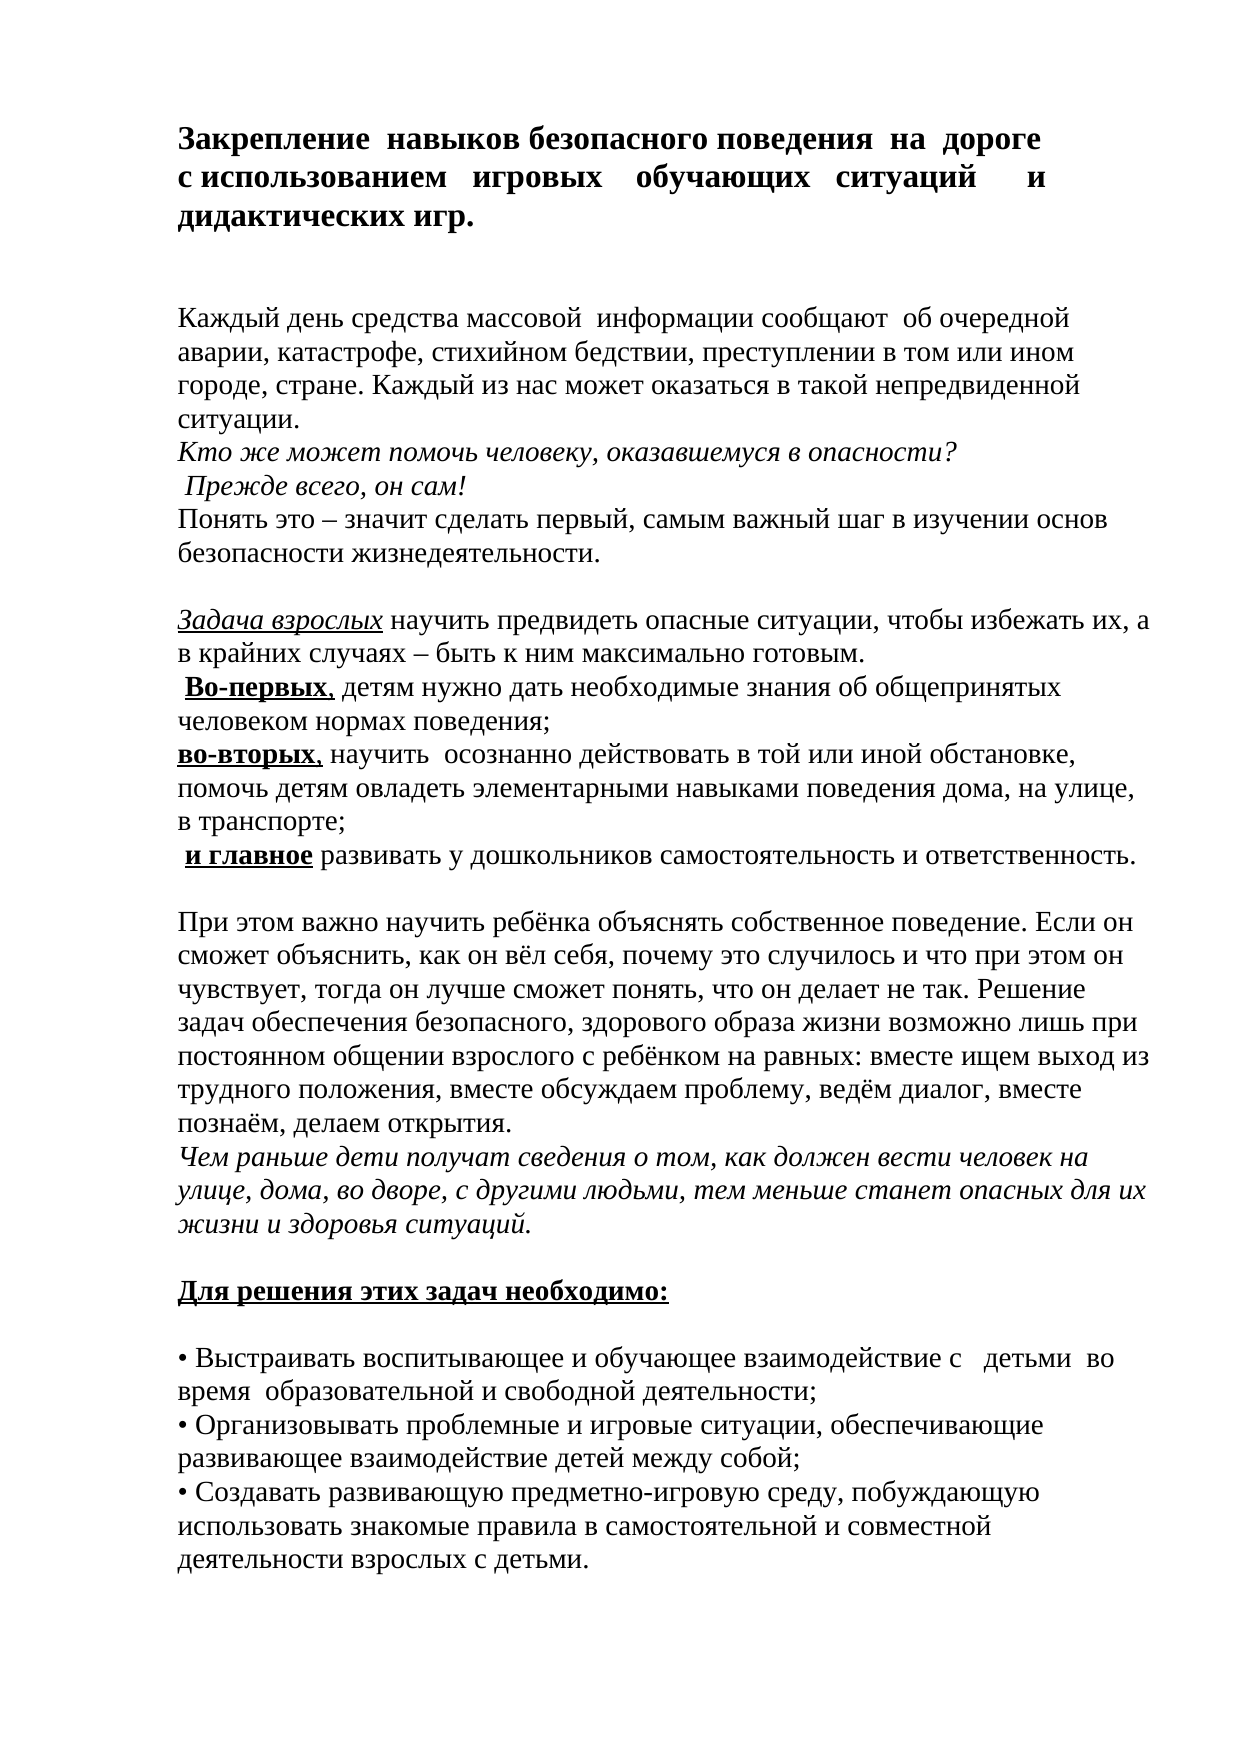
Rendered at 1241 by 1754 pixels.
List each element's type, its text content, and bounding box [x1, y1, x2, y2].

text с использованием игровых обучающих ситуаций и дидактических игр. [177, 156, 1152, 233]
text Кто же может помочь человеку, оказавшемуся в опасности? [177, 434, 1152, 468]
text Задача взрослых научить предвидеть опасные ситуации, чтобы избежать их, а в крайних случаях – быть к ним максимально готовым. [177, 602, 1152, 669]
text При этом важно научить ребёнка объяснять собственное поведение. Если он сможет объяснить, как он вёл себя, почему это случилось и что при этом он чувствует, тогда он лучше сможет понять, что он делает не так. Решение задач обеспечения безопасного, здорового образа жизни возможно лишь при постоянном общении взрослого с ребёнком на равных: вместе ищем выход из трудного положения, вместе обсуждаем проблему, ведём диалог, вместе познаём, делаем открытия. Чем раньше дети получат сведения о том, как должен вести человек на улице, дома, во дворе, с другими людьми, тем меньше станет опасных для их жизни и здоровья ситуаций. [177, 904, 1152, 1239]
text Каждый день средства массовой информации сообщают об очередной аварии, катастрофе, стихийном бедствии, преступлении в том или ином городе, стране. Каждый из нас может оказаться в такой непредвиденной ситуации. [177, 300, 1152, 434]
text • Создавать развивающую предметно-игровую среду, побуждающую использовать знакомые правила в самостоятельной и совместной деятельности взрослых с детьми. [177, 1474, 1152, 1575]
text • Выстраивать воспитывающее и обучающее взаимодействие с детьми во время образовательной и свободной деятельности; [177, 1340, 1152, 1407]
text Понять это – значит сделать первый, самым важный шаг в изучении основ безопасности жизнедеятельности. [177, 501, 1152, 568]
text Прежде всего, он сам! [177, 468, 1152, 501]
text Во-первых, детям нужно дать необходимые знания об общепринятых человеком нормах поведения; [177, 669, 1152, 736]
text и главное развивать у дошкольников самостоятельность и ответственность. [177, 837, 1152, 870]
text • Организовывать проблемные и игровые ситуации, обеспечивающие развивающее взаимодействие детей между собой; [177, 1407, 1152, 1474]
text Для решения этих задач необходимо: [177, 1273, 1152, 1306]
text во-вторых, научить осознанно действовать в той или иной обстановке, помочь детям овладеть элементарными навыками поведения дома, на улице, в транспорте; [177, 736, 1152, 837]
text Закрепление навыков безопасного поведения на дороге [177, 118, 1152, 156]
